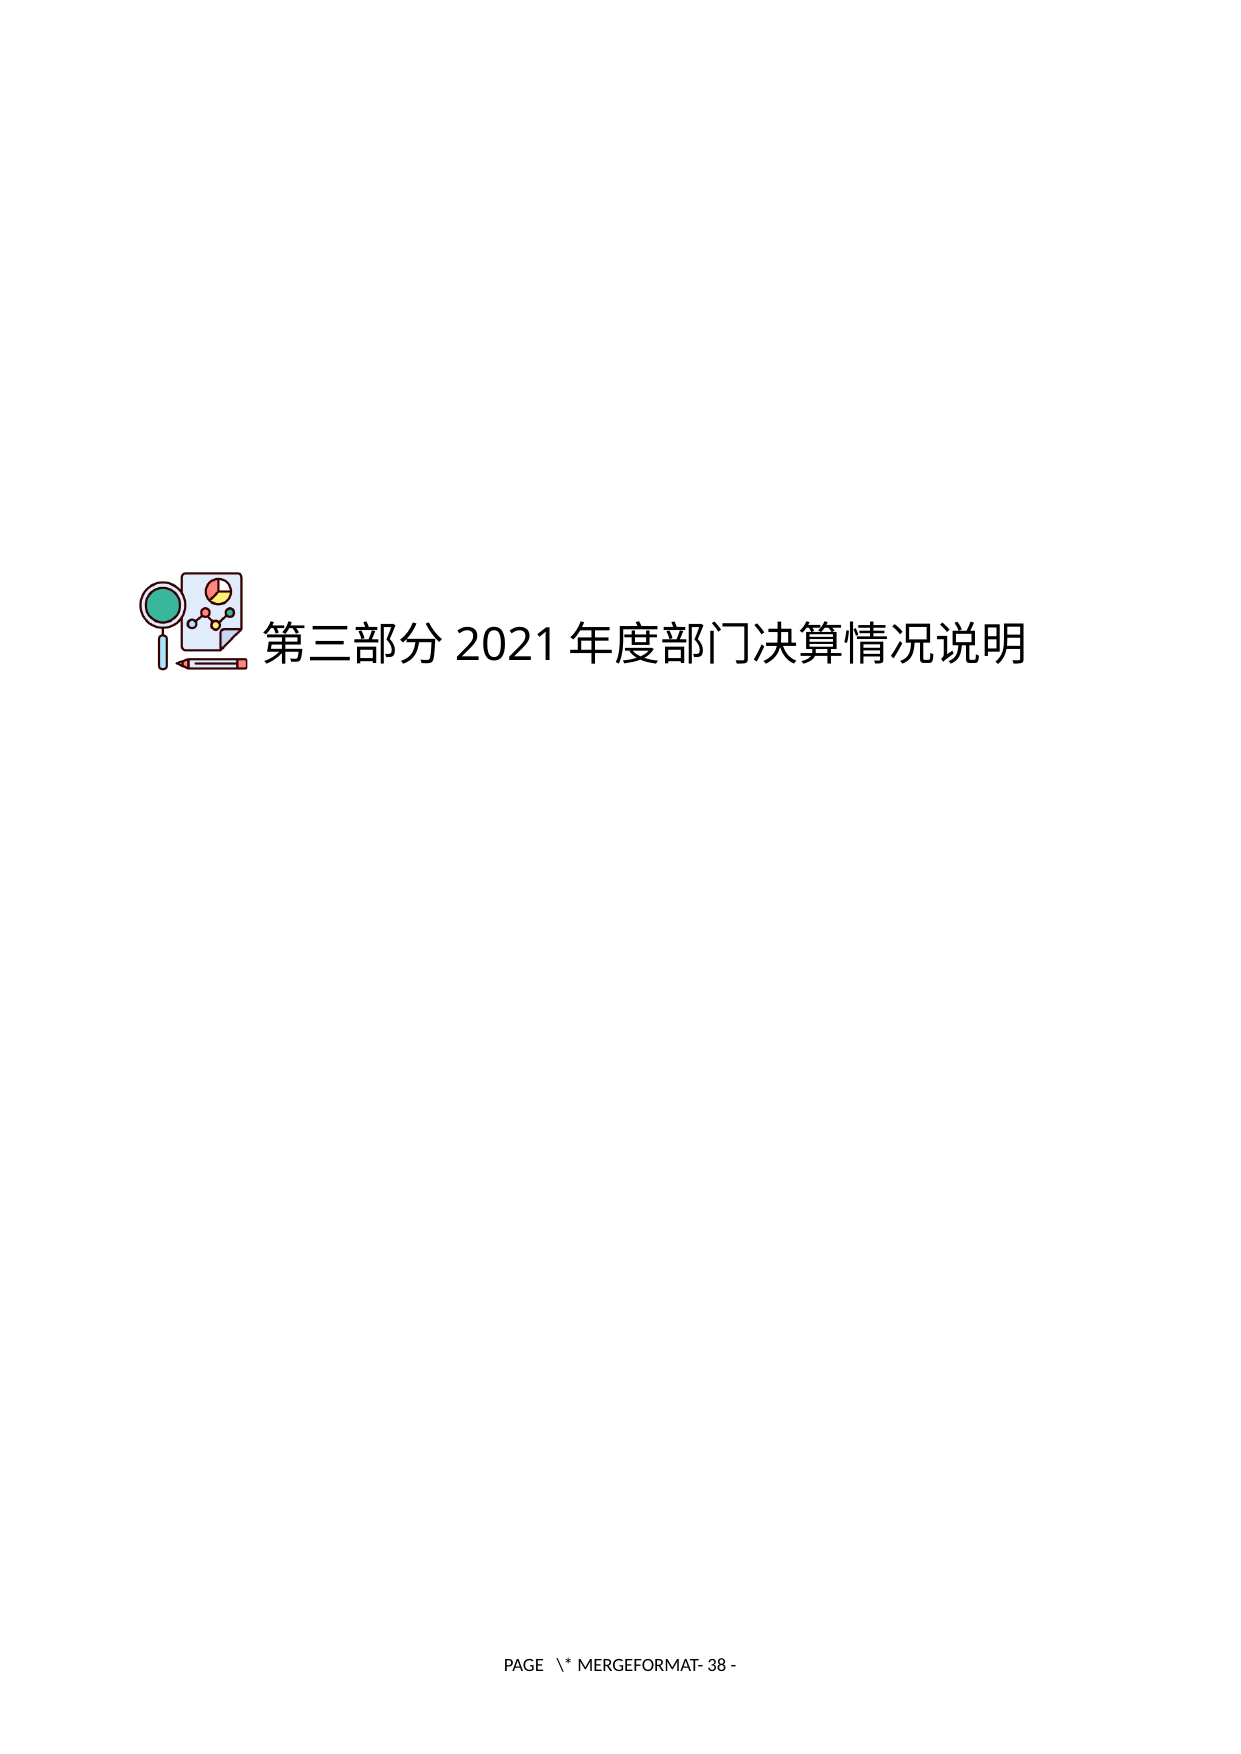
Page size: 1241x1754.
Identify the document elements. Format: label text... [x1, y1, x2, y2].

text 第三部分 2021年度部门决算情况说明 [248, 607, 1081, 673]
picture [139, 566, 248, 676]
